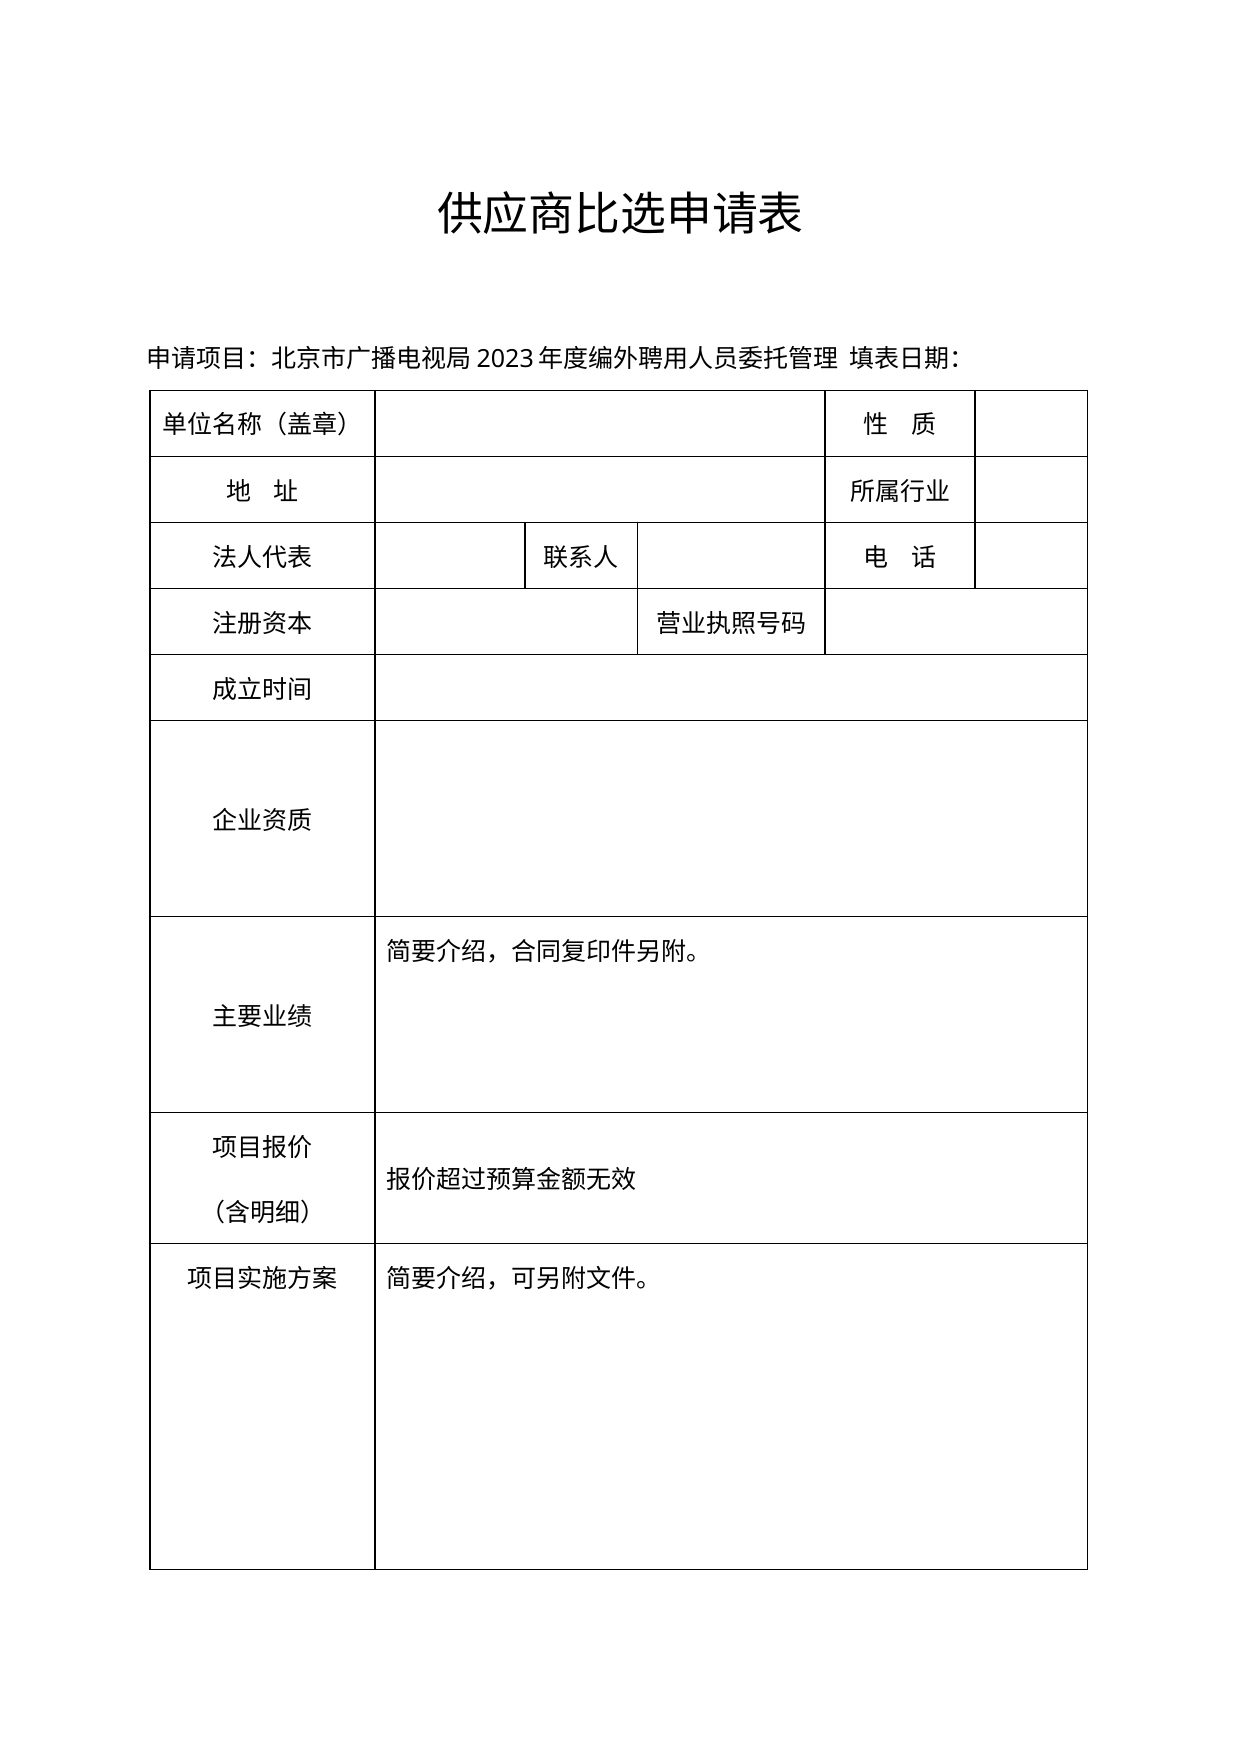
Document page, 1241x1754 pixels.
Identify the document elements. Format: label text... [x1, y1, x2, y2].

table_cell 项目报价 （含明细） [151, 1113, 374, 1243]
table_cell 所属行业 [826, 457, 974, 522]
table_cell 地 址 [151, 457, 374, 522]
text 申请项目：北京市广播电视局2023年度编外聘用人员委托管理 填表日期： [146, 324, 1053, 389]
table_cell [376, 721, 1087, 916]
table_header [976, 391, 1087, 456]
text 供应商比选申请表 [187, 162, 1053, 259]
table_cell 联系人 [526, 523, 637, 588]
table_cell 注册资本 [151, 589, 374, 654]
table_header [376, 391, 824, 456]
table_cell 营业执照号码 [638, 589, 824, 654]
table_cell [976, 457, 1087, 522]
table_header 性 质 [826, 391, 974, 456]
table_cell [376, 523, 524, 588]
table_cell [376, 589, 637, 654]
table_cell 报价超过预算金额无效 [376, 1113, 1087, 1243]
table_cell [976, 523, 1087, 588]
table_cell 成立时间 [151, 655, 374, 720]
table_cell [376, 457, 824, 522]
table_cell 法人代表 [151, 523, 374, 588]
table_cell 简要介绍，可另附文件。 [376, 1244, 1087, 1569]
table_cell [376, 655, 1087, 720]
table_cell [638, 523, 824, 588]
table_cell 电 话 [826, 523, 974, 588]
table_cell 简要介绍，合同复印件另附。 [376, 917, 1087, 1112]
table_header 单位名称（盖章） [151, 391, 374, 456]
table_cell 主要业绩 [151, 917, 374, 1112]
table_cell [826, 589, 1087, 654]
table_cell 项目实施方案 [151, 1244, 374, 1569]
table_cell 企业资质 [151, 721, 374, 916]
